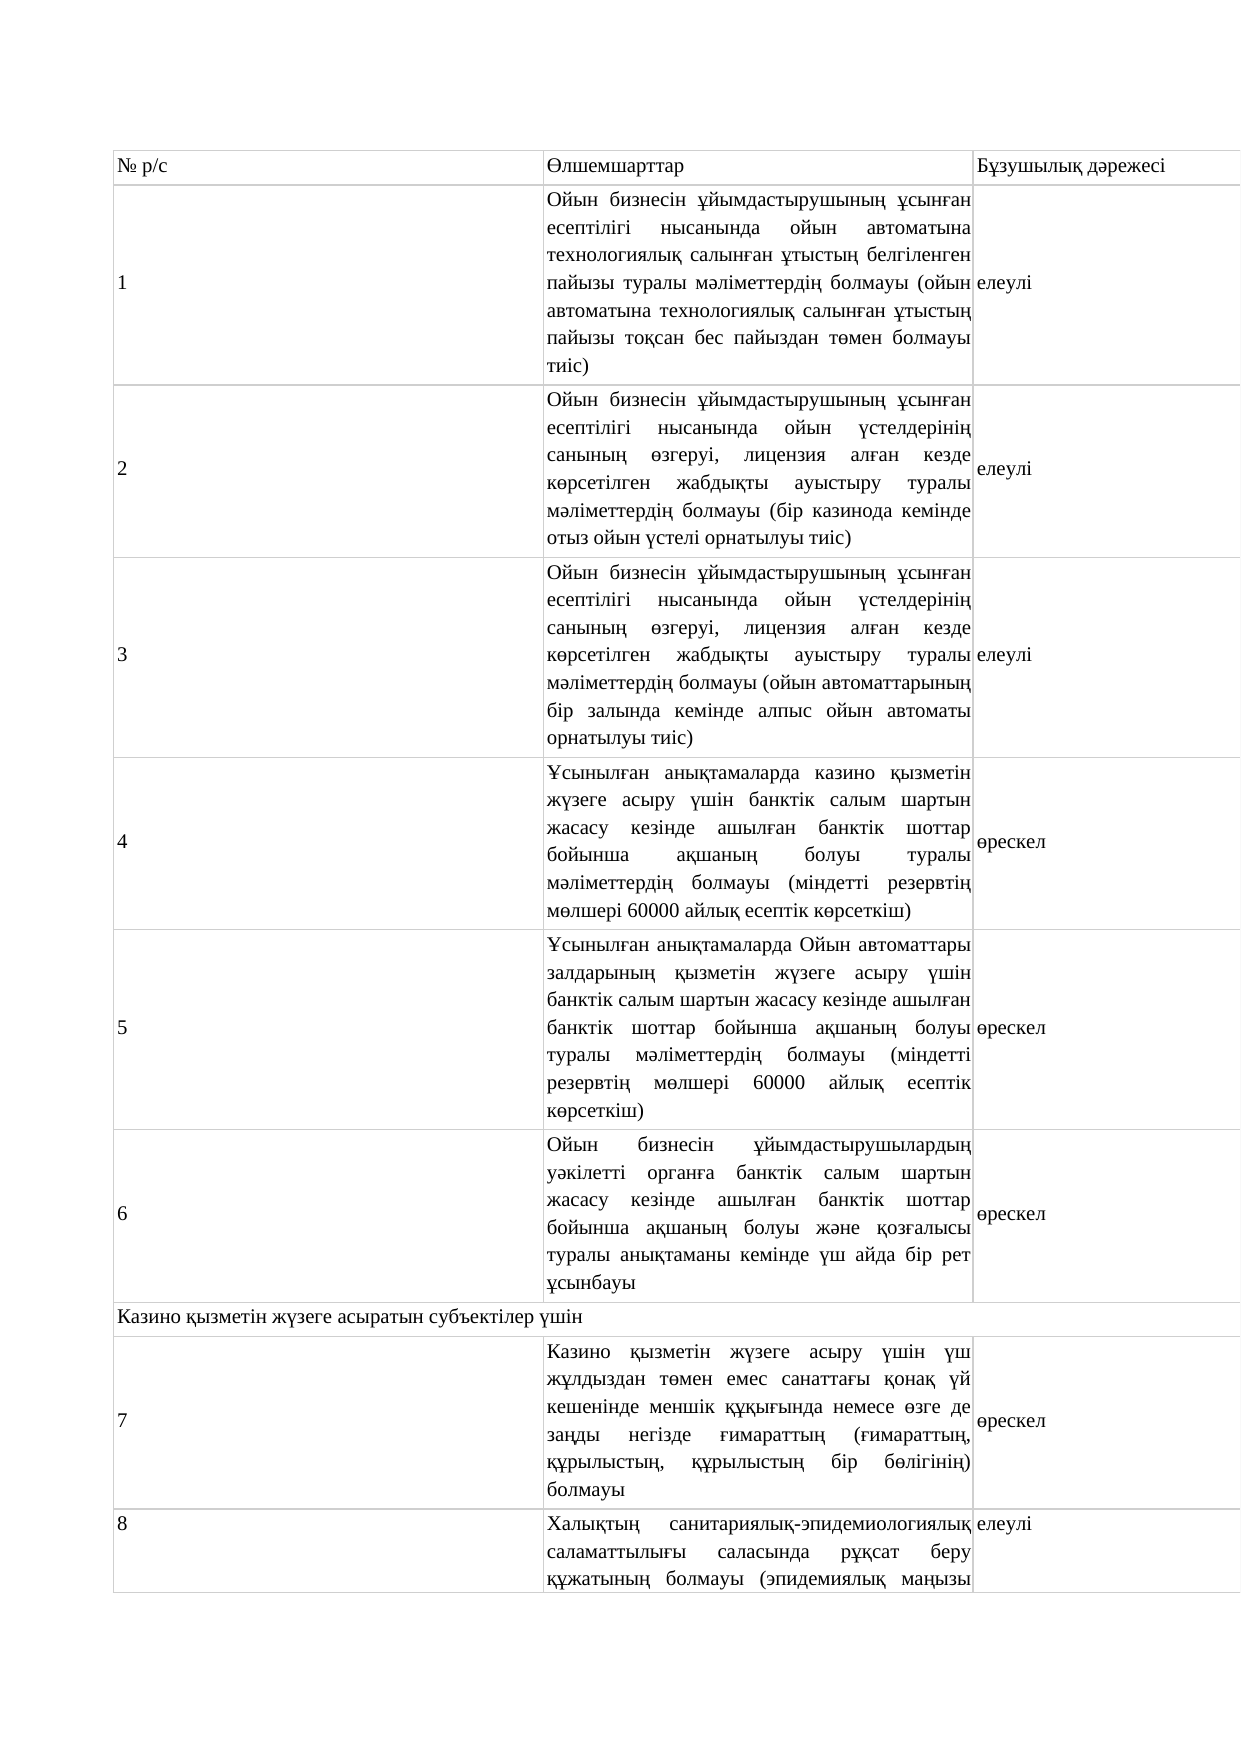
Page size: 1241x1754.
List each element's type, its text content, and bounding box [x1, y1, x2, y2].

table_cell 1 [114, 186, 543, 384]
table_cell 6 [114, 1130, 543, 1302]
table_cell елеулі [974, 186, 1240, 384]
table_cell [544, 1510, 972, 1592]
table_cell өрескел [974, 1130, 1240, 1302]
table_cell өрескел [974, 1337, 1240, 1508]
table_cell 3 [114, 558, 543, 757]
table_cell 7 [114, 1337, 543, 1508]
table_cell 8 [114, 1510, 543, 1592]
table_cell Ойын бизнесін ұйымдастырушылардың уәкілетті органға банктік салым шартын жасасу кезінде ашылған банктік шоттар бойынша ақшаның болуы және қозғалысы туралы анықтаманы кемінде үш айда бір рет ұсынбауы [544, 1130, 972, 1302]
table_header № р/с [114, 151, 543, 184]
table_cell 4 [114, 758, 543, 929]
table_cell өрескел [974, 930, 1240, 1129]
table_cell Ұсынылған анықтамаларда казино қызметін жүзеге асыру үшін банктік салым шартын жасасу кезінде ашылған банктік шоттар бойынша ақшаның болуы туралы мәліметтердің болмауы (міндетті резервтің мөлшері 60000 айлық есептік көрсеткіш) [544, 758, 972, 929]
table_cell елеулі [974, 1510, 1240, 1592]
table_header Бұзушылық дәрежесі [974, 151, 1240, 184]
table_cell Ұсынылған анықтамаларда Ойын автоматтары залдарының қызметін жүзеге асыру үшін банктік салым шартын жасасу кезінде ашылған банктік шоттар бойынша ақшаның болуы туралы мәліметтердің болмауы (міндетті резервтің мөлшері 60000 айлық есептік көрсеткіш) [544, 930, 972, 1129]
table_cell Казино қызметін жүзеге асыратын субъектілер үшін [114, 1303, 1240, 1336]
table_cell Казино қызметін жүзеге асыру үшін үш жұлдыздан төмен емес санаттағы қонақ үй кешенінде меншік құқығында немесе өзге де заңды негізде ғимараттың (ғимараттың, құрылыстың, құрылыстың бір бөлігінің) болмауы [544, 1337, 972, 1508]
table_cell елеулі [974, 558, 1240, 757]
table_cell Ойын бизнесін ұйымдастырушының ұсынған есептілігі нысанында ойын үстелдерінің санының өзгеруі, лицензия алған кезде көрсетілген жабдықты ауыстыру туралы мәліметтердің болмауы (бір казинода кемінде отыз ойын үстелі орнатылуы тиіс) [544, 386, 972, 557]
table_cell елеулі [974, 386, 1240, 557]
table_cell өрескел [974, 758, 1240, 929]
table_cell Ойын бизнесін ұйымдастырушының ұсынған есептілігі нысанында ойын үстелдерінің санының өзгеруі, лицензия алған кезде көрсетілген жабдықты ауыстыру туралы мәліметтердің болмауы (ойын автоматтарының бір залында кемінде алпыс ойын автоматы орнатылуы тиіс) [544, 558, 972, 757]
table_cell 2 [114, 386, 543, 557]
table_cell 5 [114, 930, 543, 1129]
table_header Өлшемшарттар [544, 151, 972, 184]
table_cell Ойын бизнесін ұйымдастырушының ұсынған есептілігі нысанында ойын автоматына технологиялық салынған ұтыстың белгіленген пайызы туралы мәліметтердің болмауы (ойын автоматына технологиялық салынған ұтыстың пайызы тоқсан бес пайыздан төмен болмауы тиіс) [544, 186, 972, 384]
